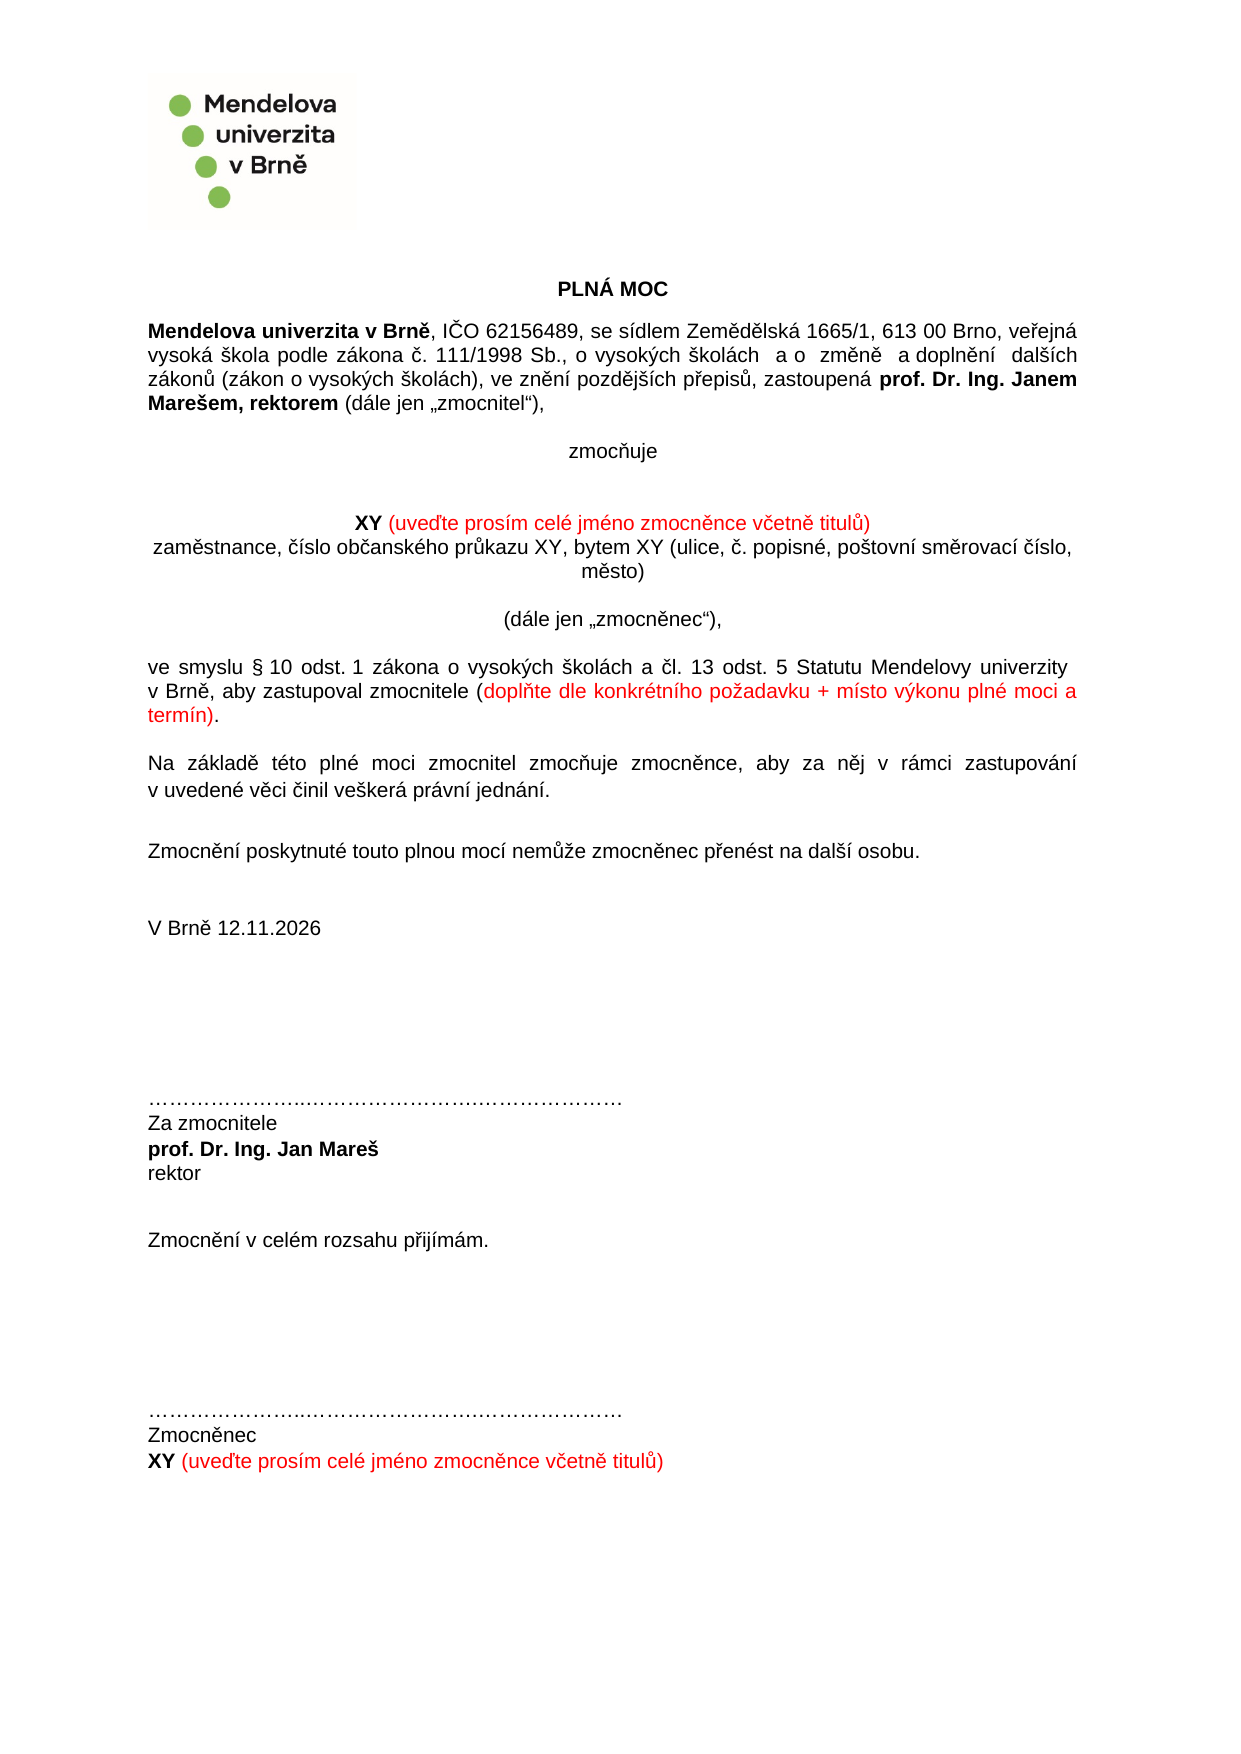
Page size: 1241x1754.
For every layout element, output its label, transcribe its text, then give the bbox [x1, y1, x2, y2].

text …………………..…………………….………………… [148, 1397, 1078, 1421]
text zmocňuje [148, 439, 1078, 463]
text V Brně 1.4.2022 [148, 915, 1078, 939]
text (dále jen „zmocněnec“), [148, 607, 1078, 631]
text Zmocnění v celém rozsahu přijímám. [148, 1227, 1078, 1251]
text …………………..…………………….………………… [148, 1085, 1078, 1109]
text XY (uveďte prosím celé jméno zmocněnce včetně titulů) [148, 511, 1078, 535]
text Mendelova univerzita v Brně, IČO 62156489, se sídlem Zemědělská 1665/1, 613 00 Brno, veřejná vysoká škola podle zákona č. 111/1998 Sb., o vysokých školách a o změně a doplnění dalších zákonů (zákon o vysokých školách), ve znění pozdějších přepisů, zastoupená prof. Dr. Ing. Janem Marešem, rektorem (dále jen „zmocnitel“), [148, 319, 1078, 415]
text PLNÁ MOC [148, 277, 1078, 301]
text Zmocněnec [148, 1423, 1078, 1447]
text Za zmocnitele [148, 1111, 1078, 1135]
picture [147, 73, 357, 230]
text rektor [148, 1161, 1078, 1185]
text ve smyslu § 10 odst. 1 zákona o vysokých školách a čl. 13 odst. 5 Statutu Mendelovy univerzity v Brně, aby zastupoval zmocnitele (doplňte dle konkrétního požadavku + místo výkonu plné moci a termín). [148, 654, 1078, 726]
text XY (uveďte prosím celé jméno zmocněnce včetně titulů) [148, 1449, 1078, 1473]
text Na základě této plné moci zmocnitel zmocňuje zmocněnce, aby za něj v rámci zastupování v uvedené věci činil veškerá právní jednání. [148, 750, 1078, 802]
text prof. Dr. Ing. Jan Mareš [148, 1137, 1078, 1161]
text Zmocnění poskytnuté touto plnou mocí nemůže zmocněnec přenést na další osobu. [148, 839, 1078, 863]
text zaměstnance, číslo občanského průkazu XY, bytem XY (ulice, č. popisné, poštovní směrovací číslo, město) [148, 535, 1078, 583]
